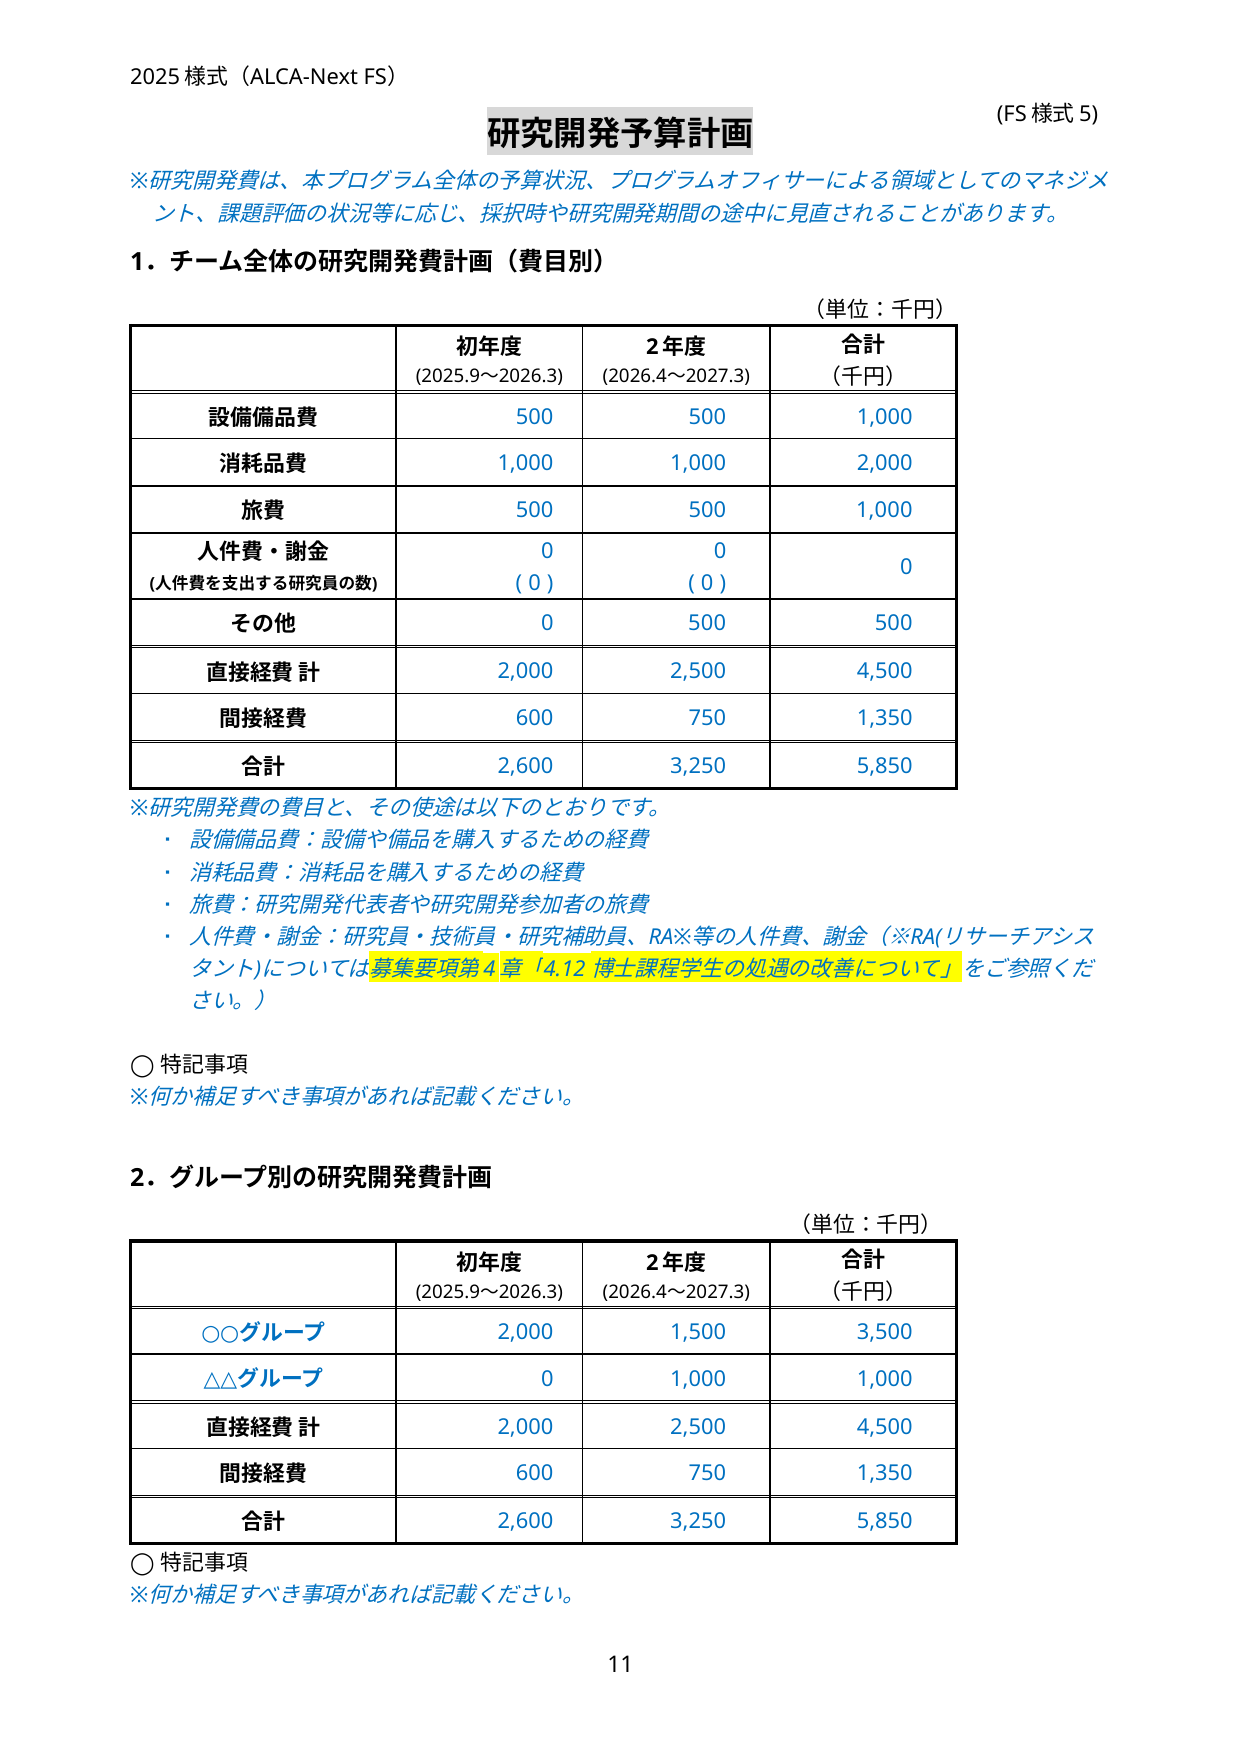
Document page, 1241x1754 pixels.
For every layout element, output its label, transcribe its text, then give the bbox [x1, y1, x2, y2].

table_cell 500 [583, 487, 769, 532]
list 消耗品費：消耗品を購入するための経費 [162, 854, 1110, 886]
table_cell ○○グループ [132, 1309, 395, 1353]
table_cell 直接経費 計 [132, 648, 395, 692]
table_cell △△グループ [132, 1355, 395, 1400]
table_cell 1,350 [771, 1449, 955, 1495]
text ※研究開発費の費目と、その使途は以下のとおりです。 [130, 790, 1110, 822]
table_cell 人件費・謝金 (人件費を支出する研究員の数) [132, 534, 395, 598]
table_header 2年度 (2026.4～2027.3) [583, 1243, 769, 1306]
table_cell 直接経費 計 [132, 1404, 395, 1448]
table_header [132, 1243, 395, 1306]
table_header 合計 （千円） [771, 1243, 955, 1306]
table_cell 間接経費 [132, 1449, 395, 1495]
table_cell 1,000 [771, 1355, 955, 1400]
table_cell 1,350 [771, 694, 955, 740]
table_cell 1,000 [771, 487, 955, 532]
table_cell 1,000 [583, 439, 769, 485]
table_cell 0 [397, 1355, 582, 1400]
table_cell 間接経費 [132, 694, 395, 740]
table_cell 1,000 [771, 394, 955, 438]
table_header 2年度 (2026.4～2027.3) [583, 327, 769, 390]
table_cell 500 [771, 600, 955, 645]
table_cell 500 [397, 487, 582, 532]
table_cell 2,000 [397, 1404, 582, 1448]
table_cell 750 [583, 1449, 769, 1495]
table_cell 2,000 [397, 648, 582, 692]
table_cell 2,500 [583, 648, 769, 692]
text ※何か補足すべき事項があれば記載ください。 [130, 1079, 1110, 1111]
table_cell 1,000 [397, 439, 582, 485]
table_cell 500 [397, 394, 582, 438]
table_cell 設備備品費 [132, 394, 395, 438]
table_cell 750 [583, 694, 769, 740]
subtitle ◯ 特記事項 [130, 1545, 1110, 1577]
table_header [132, 327, 395, 390]
table_cell 4,500 [771, 648, 955, 692]
table_cell 500 [583, 600, 769, 645]
table_cell 0 ( 0 ) [583, 534, 769, 598]
table_cell 600 [397, 1449, 582, 1495]
table_cell 旅費 [132, 487, 395, 532]
table_cell 3,500 [771, 1309, 955, 1353]
table_cell 2,600 [397, 743, 582, 787]
list 人件費・謝金：研究員・技術員・研究補助員、RA※等の人件費、謝金（※RA(リサーチアシスタント)については募集要項第4章「4.12 博士課程学生の処遇の改善について」をご参照ください。） [162, 918, 1110, 1015]
table_cell その他 [132, 600, 395, 645]
table_cell 消耗品費 [132, 439, 395, 485]
subtitle 2．グループ別の研究開発費計画 [130, 1143, 1110, 1207]
table_cell 5,850 [771, 1498, 955, 1542]
table_header 初年度 (2025.9～2026.3) [397, 327, 582, 390]
subtitle 1．チーム全体の研究開発費計画（費目別） [130, 228, 1110, 292]
text ※研究開発費は、本プログラム全体の予算状況、プログラムオフィサーによる領域としてのマネジメント、課題評価の状況等に応じ、採択時や研究開発期間の途中に見直されることがあります。 [130, 163, 1110, 228]
table_cell 2,000 [771, 439, 955, 485]
table_cell 500 [583, 394, 769, 438]
table_header 初年度 (2025.9～2026.3) [397, 1243, 582, 1306]
table_cell 0 ( 0 ) [397, 534, 582, 598]
subtitle ◯ 特記事項 [130, 1047, 1110, 1079]
table_cell 1,500 [583, 1309, 769, 1353]
table_cell 0 [397, 600, 582, 645]
text ※何か補足すべき事項があれば記載ください。 [130, 1577, 1110, 1609]
text （単位：千円） [130, 292, 957, 324]
text （単位：千円） [130, 1207, 942, 1239]
table_cell 2,500 [583, 1404, 769, 1448]
table_cell 4,500 [771, 1404, 955, 1448]
table_cell 3,250 [583, 743, 769, 787]
table_cell 2,600 [397, 1498, 582, 1542]
table_cell 2,000 [397, 1309, 582, 1353]
table_header 合計 （千円） [771, 327, 955, 390]
table_cell 3,250 [583, 1498, 769, 1542]
subtitle 研究開発予算計画 [130, 99, 1110, 163]
table_cell 合計 [132, 743, 395, 787]
list 旅費：研究開発代表者や研究開発参加者の旅費 [162, 886, 1110, 918]
list 設備備品費：設備や備品を購入するための経費 [162, 822, 1110, 854]
table_cell 5,850 [771, 743, 955, 787]
table_cell 0 [771, 534, 955, 598]
table_cell 1,000 [583, 1355, 769, 1400]
table_cell 合計 [132, 1498, 395, 1542]
table_cell 600 [397, 694, 582, 740]
